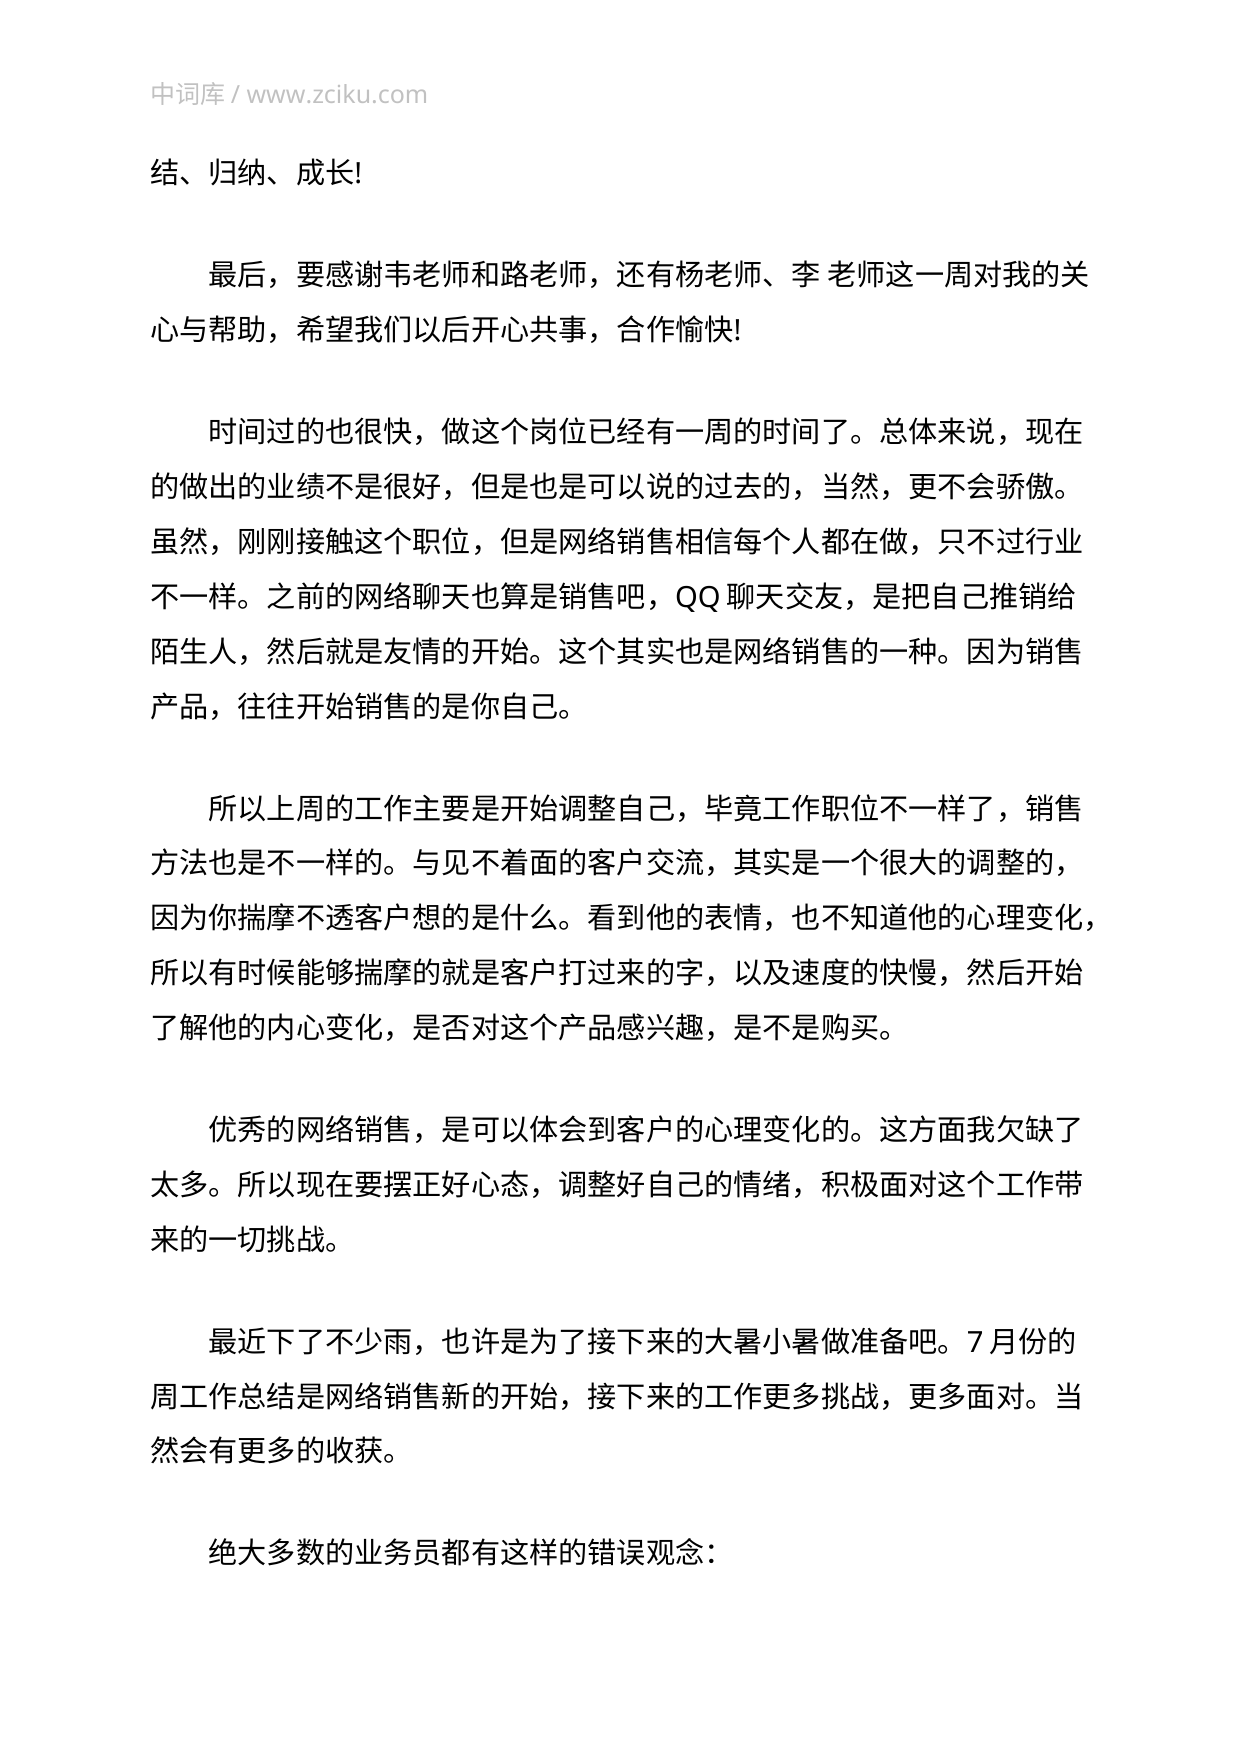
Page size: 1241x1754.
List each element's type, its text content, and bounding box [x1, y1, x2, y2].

text 所以上周的工作主要是开始调整自己，毕竟工作职位不一样了，销售方法也是不一样的。与见不着面的客户交流，其实是一个很大的调整的，因为你揣摩不透客户想的是什么。看到他的表情，也不知道他的心理变化，所以有时候能够揣摩的就是客户打过来的字，以及速度的快慢，然后开始了解他的内心变化，是否对这个产品感兴趣，是不是购买。 [150, 785, 1090, 1047]
text 最后，要感谢韦老师和路老师，还有杨老师、李 老师这一周对我的关心与帮助，希望我们以后开心共事，合作愉快! [150, 252, 1090, 349]
text 最近下了不少雨，也许是为了接下来的大暑小暑做准备吧。7月份的周工作总结是网络销售新的开始，接下来的工作更多挑战，更多面对。当然会有更多的收获。 [150, 1318, 1090, 1470]
text 优秀的网络销售，是可以体会到客户的心理变化的。这方面我欠缺了太多。所以现在要摆正好心态，调整好自己的情绪，积极面对这个工作带来的一切挑战。 [150, 1107, 1090, 1259]
text 时间过的也很快，做这个岗位已经有一周的时间了。总体来说，现在的做出的业绩不是很好，但是也是可以说的过去的，当然，更不会骄傲。虽然，刚刚接触这个职位，但是网络销售相信每个人都在做，只不过行业不一样。之前的网络聊天也算是销售吧，QQ聊天交友，是把自己推销给陌生人，然后就是友情的开始。这个其实也是网络销售的一种。因为销售产品，往往开始销售的是你自己。 [150, 409, 1090, 726]
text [150, 150, 1090, 192]
text 绝大多数的业务员都有这样的错误观念： [150, 1530, 1090, 1572]
